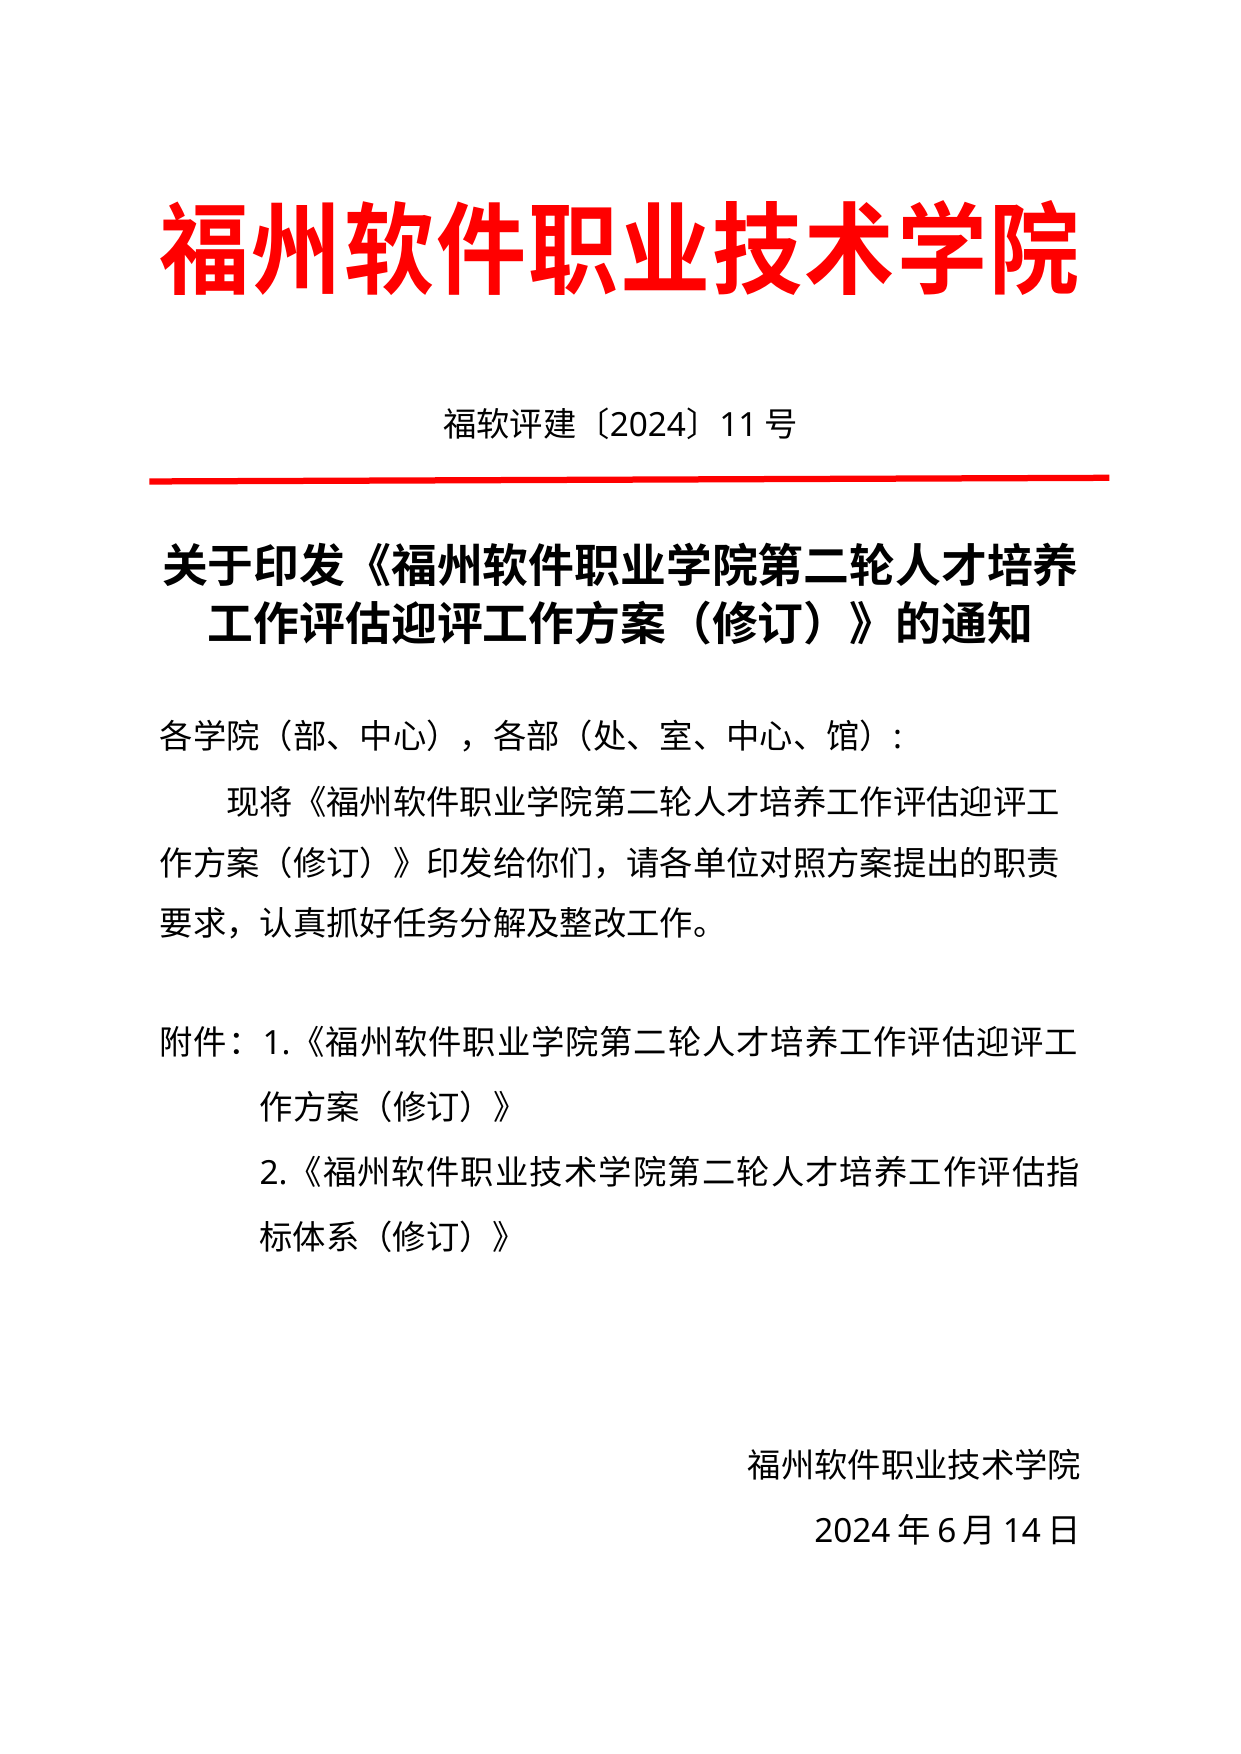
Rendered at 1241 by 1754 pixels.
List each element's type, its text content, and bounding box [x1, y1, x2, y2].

text 福州软件职业技术学院 [159, 162, 1081, 324]
text 各学院（部、中心），各部（处、室、中心、馆）: [159, 701, 1081, 766]
list 福州软件职业技术学院 [159, 1430, 1081, 1495]
list 2024年6月14日 [159, 1495, 1081, 1560]
list 附件：1.《福州软件职业学院第二轮人才培养工作评估迎评工作方案（修订）》 [159, 1008, 1081, 1138]
text 福软评建〔2024〕11号 [159, 389, 1081, 454]
text 关于印发《福州软件职业学院第二轮人才培养工作评估迎评工作方案（修订）》的通知 [159, 536, 1081, 652]
list 2.《福州软件职业技术学院第二轮人才培养工作评估指标体系（修订）》 [259, 1138, 1081, 1268]
text 现将《福州软件职业学院第二轮人才培养工作评估迎评工作方案（修订）》印发给你们，请各单位对照方案提出的职责要求，认真抓好任务分解及整改工作。 [159, 766, 1081, 947]
